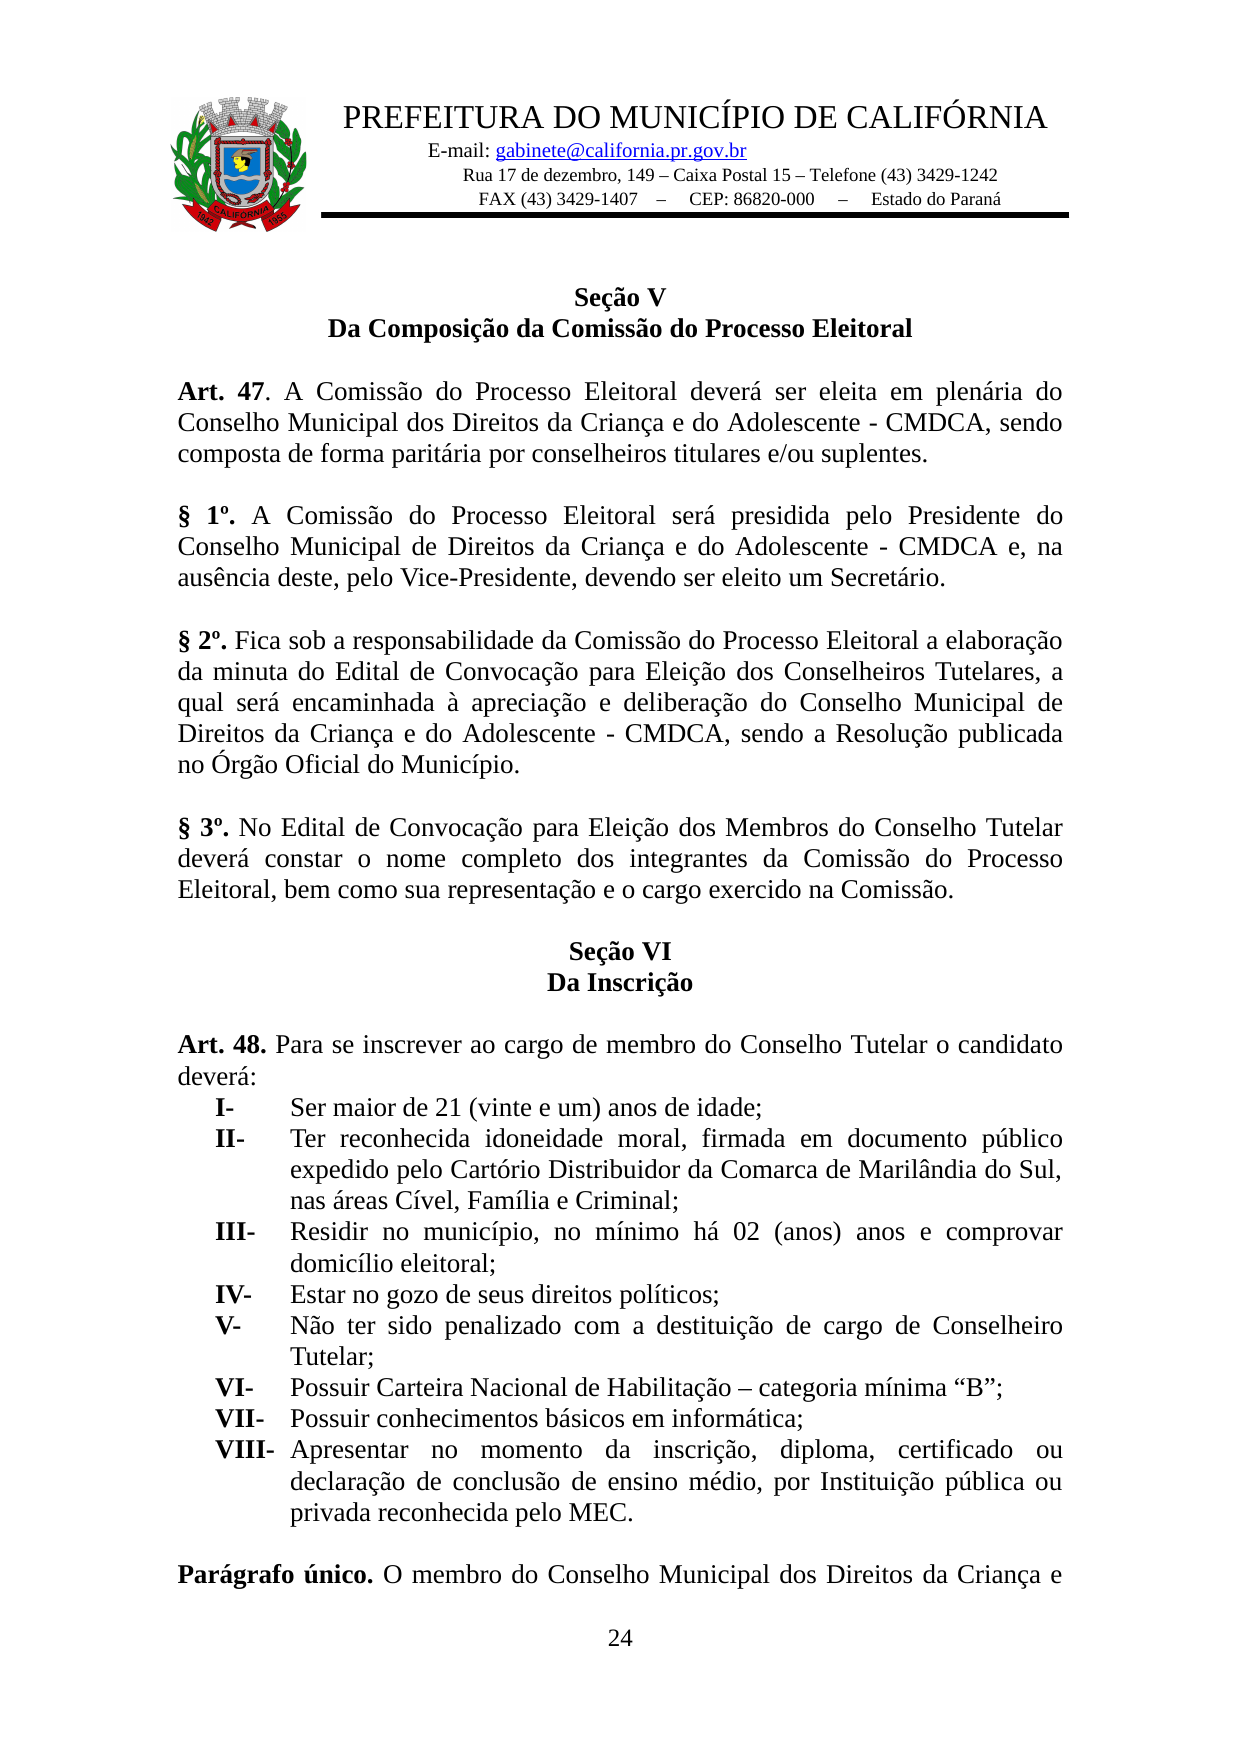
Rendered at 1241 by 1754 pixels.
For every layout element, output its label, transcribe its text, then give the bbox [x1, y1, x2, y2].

list Não ter sido penalizado com a destituição de cargo de Conselheiro Tutelar; [215, 1309, 1063, 1371]
text § 1º. A Comissão do Processo Eleitoral será presidida pelo Presidente do Conselho Municipal de Direitos da Criança e do Adolescente - CMDCA e, na ausência deste, pelo Vice-Presidente, devendo ser eleito um Secretário. [177, 499, 1063, 593]
text Seção VI [177, 935, 1063, 966]
text Art. 48. Para se inscrever ao cargo de membro do Conselho Tutelar o candidato deverá: [177, 1029, 1063, 1091]
list Apresentar no momento da inscrição, diploma, certificado ou declaração de conclusão de ensino médio, por Instituição pública ou privada reconhecida pelo MEC. [215, 1433, 1063, 1527]
list Estar no gozo de seus direitos políticos; [215, 1278, 1063, 1309]
text Da Inscrição [177, 966, 1063, 997]
list Possuir Carteira Nacional de Habilitação – categoria mínima “B”; [215, 1371, 1063, 1402]
list Ter reconhecida idoneidade moral, firmada em documento público expedido pelo Cartório Distribuidor da Comarca de Marilândia do Sul, nas áreas Cível, Família e Criminal; [215, 1122, 1063, 1216]
list Residir no município, no mínimo há 02 (anos) anos e comprovar domicílio eleitoral; [215, 1216, 1063, 1278]
text § 3º. No Edital de Convocação para Eleição dos Membros do Conselho Tutelar deverá constar o nome completo dos integrantes da Comissão do Processo Eleitoral, bem como sua representação e o cargo exercido na Comissão. [177, 811, 1063, 904]
list Possuir conhecimentos básicos em informática; [215, 1402, 1063, 1433]
text § 2º. Fica sob a responsabilidade da Comissão do Processo Eleitoral a elaboração da minuta do Edital de Convocação para Eleição dos Conselheiros Tutelares, a qual será encaminhada à apreciação e deliberação do Conselho Municipal de Direitos da Criança e do Adolescente - CMDCA, sendo a Resolução publicada no Órgão Oficial do Município. [177, 624, 1063, 779]
text Da Composição da Comissão do Processo Eleitoral [177, 312, 1063, 343]
text Seção V [177, 281, 1063, 312]
list Ser maior de 21 (vinte e um) anos de idade; [215, 1091, 1063, 1122]
text Art. 47. A Comissão do Processo Eleitoral deverá ser eleita em plenária do Conselho Municipal dos Direitos da Criança e do Adolescente - CMDCA, sendo composta de forma paritária por conselheiros titulares e/ou suplentes. [177, 374, 1063, 468]
picture [170, 97, 307, 232]
